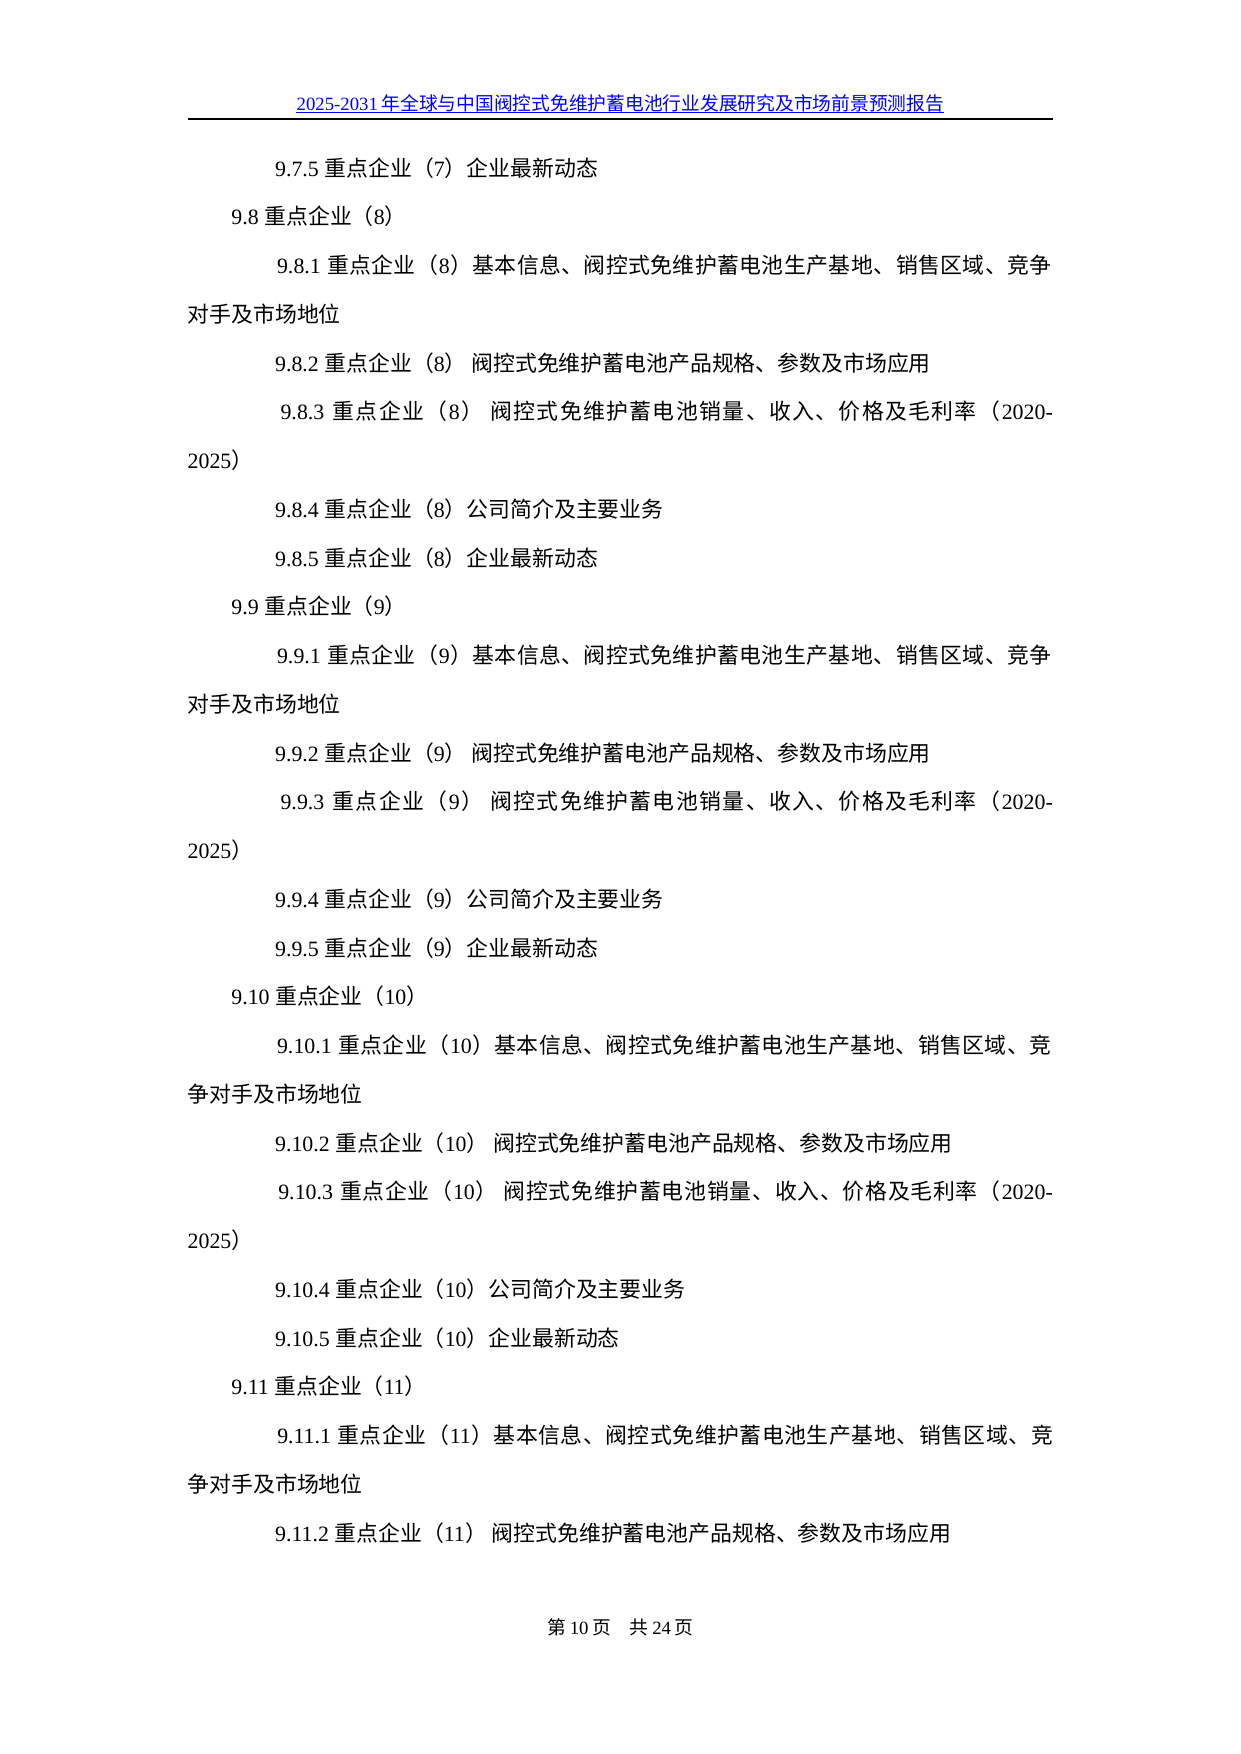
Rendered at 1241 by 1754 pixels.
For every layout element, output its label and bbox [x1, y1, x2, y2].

text [187, 150, 1053, 1548]
